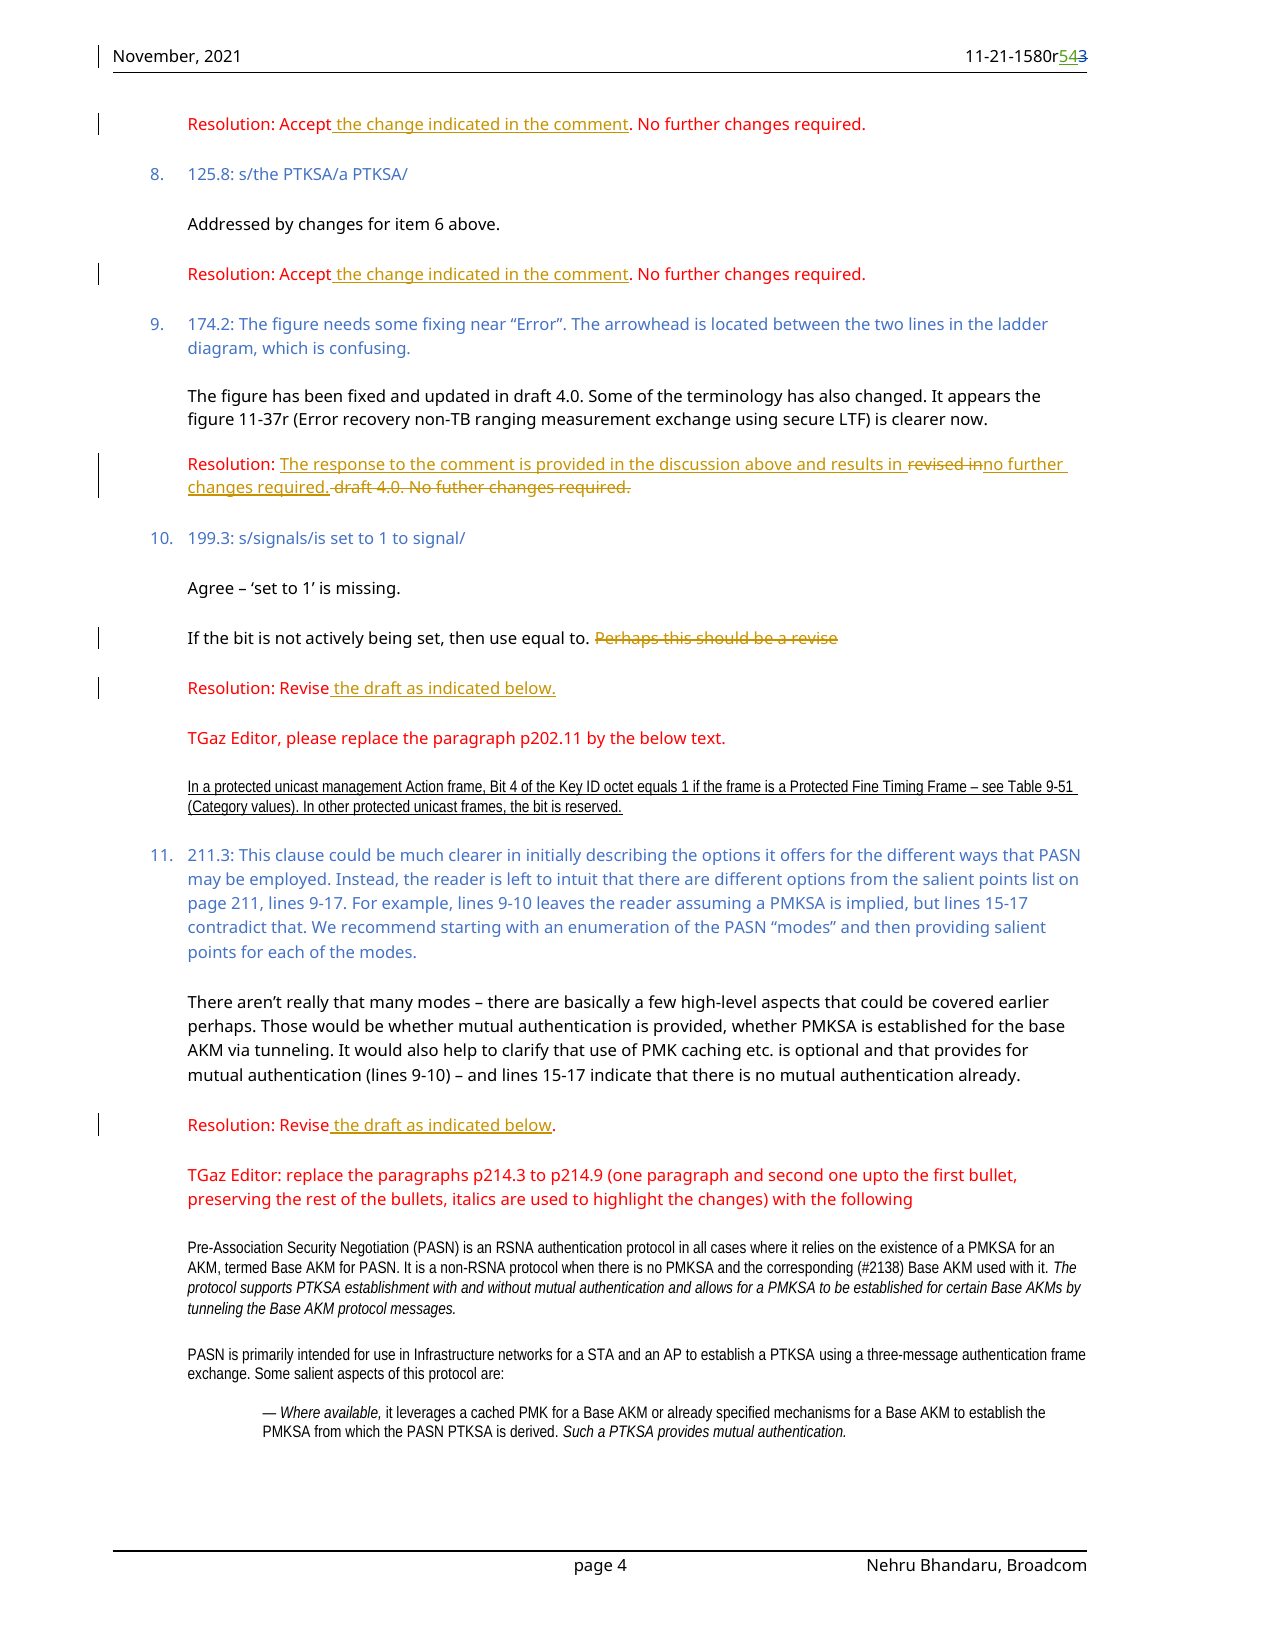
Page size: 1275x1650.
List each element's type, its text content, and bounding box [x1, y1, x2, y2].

text — Where available, it leverages a cached PMK for a Base AKM or already specified mechanisms for a Base AKM to establish the PMKSA from which the PASN PTKSA is derived. Such a PTKSA provides mutual authentication. [262, 1402, 1087, 1441]
text Resolution: Revise [187, 677, 1087, 699]
text In a protected unicast management Action frame, Bit 4 of the Key ID octet equals 1 if the frame is a Protected Fine Timing Frame – see Table 9-51 (Category values). In other protected unicast frames, the bit is reserved. [187, 777, 1087, 816]
list 199.3: s/signals/is set to 1 to signal/ [150, 527, 1087, 549]
text The figure has been fixed and updated in draft 4.0. Some of the terminology has also changed. It appears the figure 11-37r (Error recovery non-TB ranging measurement exchange using secure LTF) is clearer now. [187, 384, 1087, 430]
list 174.2: The figure needs some fixing near “Error”. The arrowhead is located between the two lines in the ladder diagram, which is confusing. [150, 312, 1087, 359]
text Resolution: Accept. No further changes required. [187, 262, 1087, 285]
text Addressed by changes for item 6 above. [150, 212, 1087, 235]
text TGaz Editor, please replace the paragraph p202.11 by the below text. [187, 727, 1087, 749]
text Resolution: [187, 453, 1087, 498]
text TGaz Editor: replace the paragraphs p214.3 to p214.9 (one paragraph and second one upto the first bullet, preserving the rest of the bullets, italics are used to highlight the changes) with the following [187, 1163, 1087, 1210]
text Pre-Association Security Negotiation (PASN) is an RSNA authentication protocol in all cases where it relies on the existence of a PMKSA for an AKM, termed Base AKM for PASN. It is a non-RSNA protocol when there is no PMKSA and the corresponding (#2138) Base AKM used with it. The protocol supports PTKSA establishment with and without mutual authentication and allows for a PMKSA to be established for certain Base AKMs by tunneling the Base AKM protocol messages. [187, 1237, 1087, 1318]
text If the bit is not actively being set, then use equal to. [187, 627, 1087, 649]
text PASN is primarily intended for use in Infrastructure networks for a STA and an AP to establish a PTKSA using a three-message authentication frame exchange. Some salient aspects of this protocol are: [187, 1345, 1087, 1383]
text Resolution: Revise. [187, 1113, 1087, 1136]
list 211.3: This clause could be much clearer in initially describing the options it offers for the different ways that PASN may be employed. Instead, the reader is left to intuit that there are different options from the salient points list on page 211, lines 9-17. For example, lines 9-10 leaves the reader assuming a PMKSA is implied, but lines 15-17 contradict that. We recommend starting with an enumeration of the PASN “modes” and then providing salient points for each of the modes. [150, 843, 1087, 963]
text Agree – ‘set to 1’ is missing. [187, 577, 1087, 599]
text Resolution: Accept. No further changes required. [187, 112, 1087, 135]
list 125.8: s/the PTKSA/a PTKSA/ [150, 162, 1087, 185]
text There aren’t really that many modes – there are basically a few high-level aspects that could be covered earlier perhaps. Those would be whether mutual authentication is provided, whether PMKSA is established for the base AKM via tunneling. It would also help to clarify that use of PMK caching etc. is optional and that provides for mutual authentication (lines 9-10) – and lines 15-17 indicate that there is no mutual authentication already. [187, 990, 1087, 1086]
